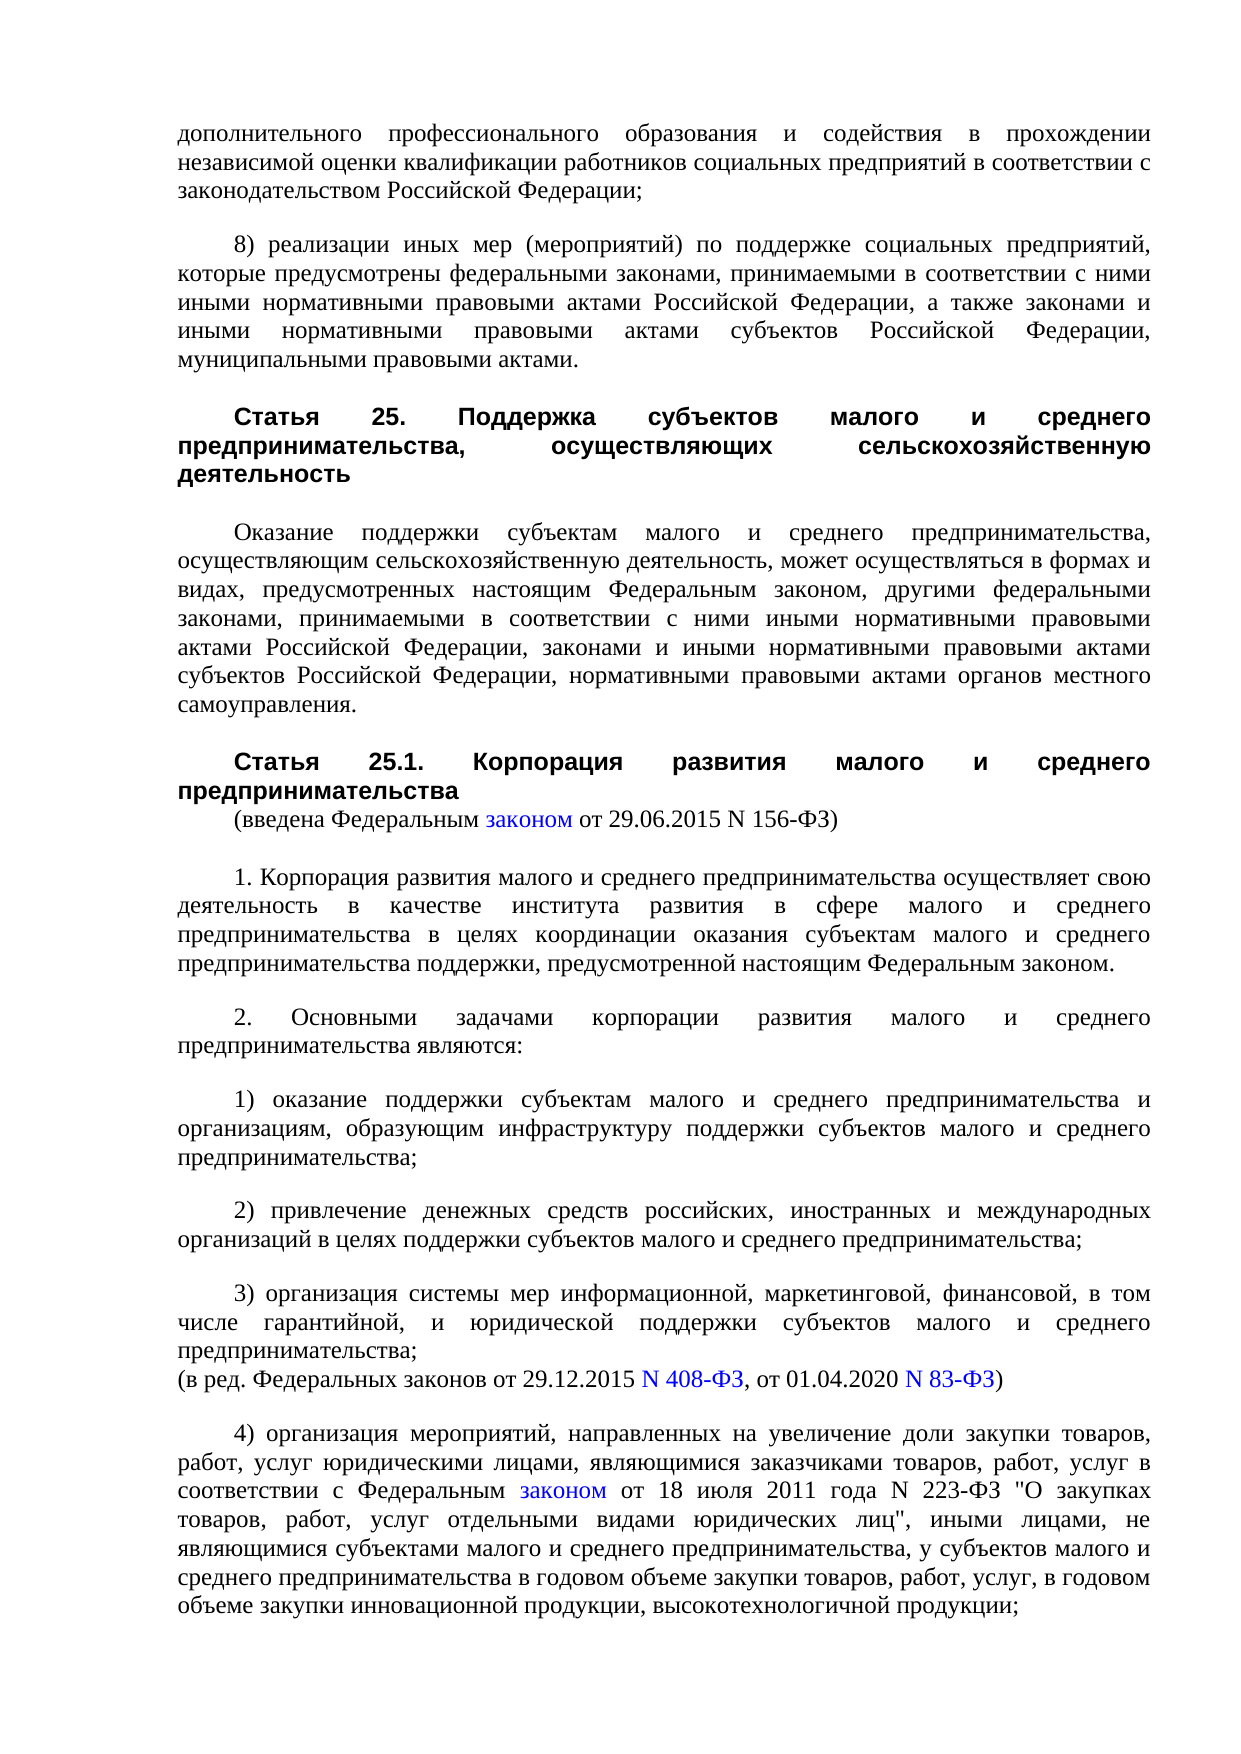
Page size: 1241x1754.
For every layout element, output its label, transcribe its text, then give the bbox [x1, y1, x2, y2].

title Статья 25. Поддержка субъектов малого и среднего предпринимательства, осуществляющих сельскохозяйственную деятельность [177, 402, 1152, 488]
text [177, 118, 1152, 204]
text (введена Федеральным законом от 29.06.2015 N 156-ФЗ) [177, 804, 1152, 833]
text 2) привлечение денежных средств российских, иностранных и международных организаций в целях поддержки субъектов малого и среднего предпринимательства; [177, 1196, 1152, 1253]
text (в ред. Федеральных законов от 29.12.2015 N 408-ФЗ, от 01.04.2020 N 83-ФЗ) [177, 1364, 1152, 1393]
text 2. Основными задачами корпорации развития малого и среднего предпринимательства являются: [177, 1002, 1152, 1059]
text 1. Корпорация развития малого и среднего предпринимательства осуществляет свою деятельность в качестве института развития в сфере малого и среднего предпринимательства в целях координации оказания субъектам малого и среднего предпринимательства поддержки, предусмотренной настоящим Федеральным законом. [177, 862, 1152, 977]
text 1) оказание поддержки субъектам малого и среднего предпринимательства и организациям, образующим инфраструктуру поддержки субъектов малого и среднего предпринимательства; [177, 1084, 1152, 1171]
text Оказание поддержки субъектам малого и среднего предпринимательства, осуществляющим сельскохозяйственную деятельность, может осуществляться в формах и видах, предусмотренных настоящим Федеральным законом, другими федеральными законами, принимаемыми в соответствии с ними иными нормативными правовыми актами Российской Федерации, законами и иными нормативными правовыми актами субъектов Российской Федерации, нормативными правовыми актами органов местного самоуправления. [177, 517, 1152, 718]
text 8) реализации иных мер (мероприятий) по поддержке социальных предприятий, которые предусмотрены федеральными законами, принимаемыми в соответствии с ними иными нормативными правовыми актами Российской Федерации, а также законами и иными нормативными правовыми актами субъектов Российской Федерации, муниципальными правовыми актами. [177, 229, 1152, 373]
text 3) организация системы мер информационной, маркетинговой, финансовой, в том числе гарантийной, и юридической поддержки субъектов малого и среднего предпринимательства; [177, 1278, 1152, 1364]
text 4) организация мероприятий, направленных на увеличение доли закупки товаров, работ, услуг юридическими лицами, являющимися заказчиками товаров, работ, услуг в соответствии с Федеральным законом от 18 июля 2011 года N 223-ФЗ "О закупках товаров, работ, услуг отдельными видами юридических лиц", иными лицами, не являющимися субъектами малого и среднего предпринимательства, у субъектов малого и среднего предпринимательства в годовом объеме закупки товаров, работ, услуг, в годовом объеме закупки инновационной продукции, высокотехнологичной продукции; [177, 1418, 1152, 1619]
title Статья 25.1. Корпорация развития малого и среднего предпринимательства [177, 747, 1152, 804]
